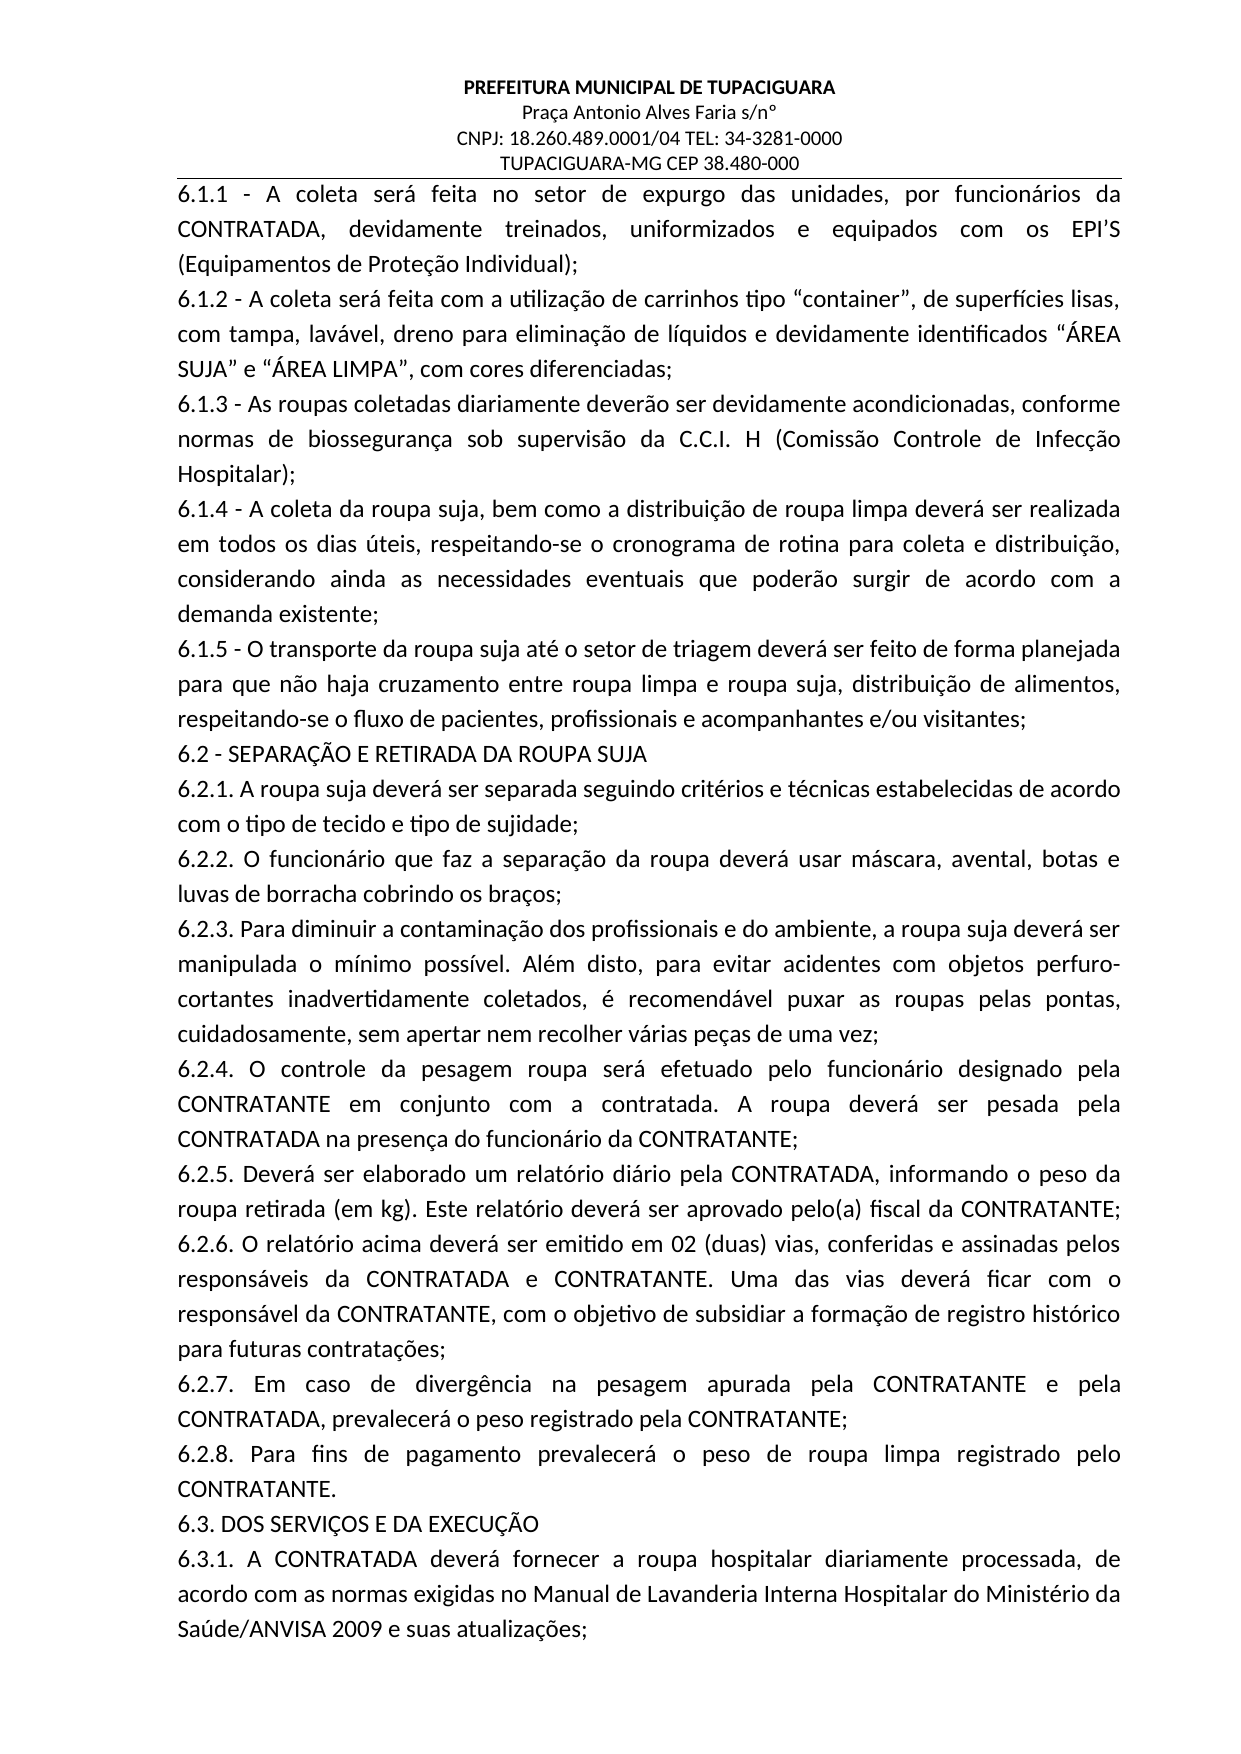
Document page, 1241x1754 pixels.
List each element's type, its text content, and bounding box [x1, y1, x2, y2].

text 6.2.4. O controle da pesagem roupa será efetuado pelo funcionário designado pela CONTRATANTE em conjunto com a contratada. A roupa deverá ser pesada pela CONTRATADA na presença do funcionário da CONTRATANTE; [177, 1054, 1122, 1154]
text 6.2.7. Em caso de divergência na pesagem apurada pela CONTRATANTE e pela CONTRATADA, prevalecerá o peso registrado pela CONTRATANTE; [177, 1369, 1122, 1434]
text 6.2.5. Deverá ser elaborado um relatório diário pela CONTRATADA, informando o peso da roupa retirada (em kg). Este relatório deverá ser aprovado pelo(a) fiscal da CONTRATANTE; 6.2.6. O relatório acima deverá ser emitido em 02 (duas) vias, conferidas e assinadas pelos responsáveis da CONTRATADA e CONTRATANTE. Uma das vias deverá ficar com o responsável da CONTRATANTE, com o objetivo de subsidiar a formação de registro histórico para futuras contratações; [177, 1159, 1122, 1364]
text 6.1.3 - As roupas coletadas diariamente deverão ser devidamente acondicionadas, conforme normas de biossegurança sob supervisão da C.C.I. H (Comissão Controle de Infecção Hospitalar); [177, 389, 1122, 489]
text 6.2 - SEPARAÇÃO E RETIRADA DA ROUPA SUJA [177, 739, 1122, 769]
text 6.1.1 - A coleta será feita no setor de expurgo das unidades, por funcionários da CONTRATADA, devidamente treinados, uniformizados e equipados com os EPI’S (Equipamentos de Proteção Individual); [177, 179, 1122, 279]
text 6.2.3. Para diminuir a contaminação dos profissionais e do ambiente, a roupa suja deverá ser manipulada o mínimo possível. Além disto, para evitar acidentes com objetos perfuro-cortantes inadvertidamente coletados, é recomendável puxar as roupas pelas pontas, cuidadosamente, sem apertar nem recolher várias peças de uma vez; [177, 914, 1122, 1049]
text 6.1.5 - O transporte da roupa suja até o setor de triagem deverá ser feito de forma planejada para que não haja cruzamento entre roupa limpa e roupa suja, distribuição de alimentos, respeitando-se o fluxo de pacientes, profissionais e acompanhantes e/ou visitantes; [177, 634, 1122, 734]
text 6.1.4 - A coleta da roupa suja, bem como a distribuição de roupa limpa deverá ser realizada em todos os dias úteis, respeitando-se o cronograma de rotina para coleta e distribuição, considerando ainda as necessidades eventuais que poderão surgir de acordo com a demanda existente; [177, 494, 1122, 629]
text 6.2.1. A roupa suja deverá ser separada seguindo critérios e técnicas estabelecidas de acordo com o tipo de tecido e tipo de sujidade; [177, 774, 1122, 839]
text 6.2.8. Para fins de pagamento prevalecerá o peso de roupa limpa registrado pelo CONTRATANTE. [177, 1439, 1122, 1504]
text 6.3. DOS SERVIÇOS E DA EXECUÇÃO [177, 1509, 1122, 1539]
text 6.3.1. A CONTRATADA deverá fornecer a roupa hospitalar diariamente processada, de acordo com as normas exigidas no Manual de Lavanderia Interna Hospitalar do Ministério da Saúde/ANVISA 2009 e suas atualizações; [177, 1544, 1122, 1644]
text 6.1.2 - A coleta será feita com a utilização de carrinhos tipo “container”, de superfícies lisas, com tampa, lavável, dreno para eliminação de líquidos e devidamente identificados “ÁREA SUJA” e “ÁREA LIMPA”, com cores diferenciadas; [177, 284, 1122, 384]
text 6.2.2. O funcionário que faz a separação da roupa deverá usar máscara, avental, botas e luvas de borracha cobrindo os braços; [177, 844, 1122, 909]
